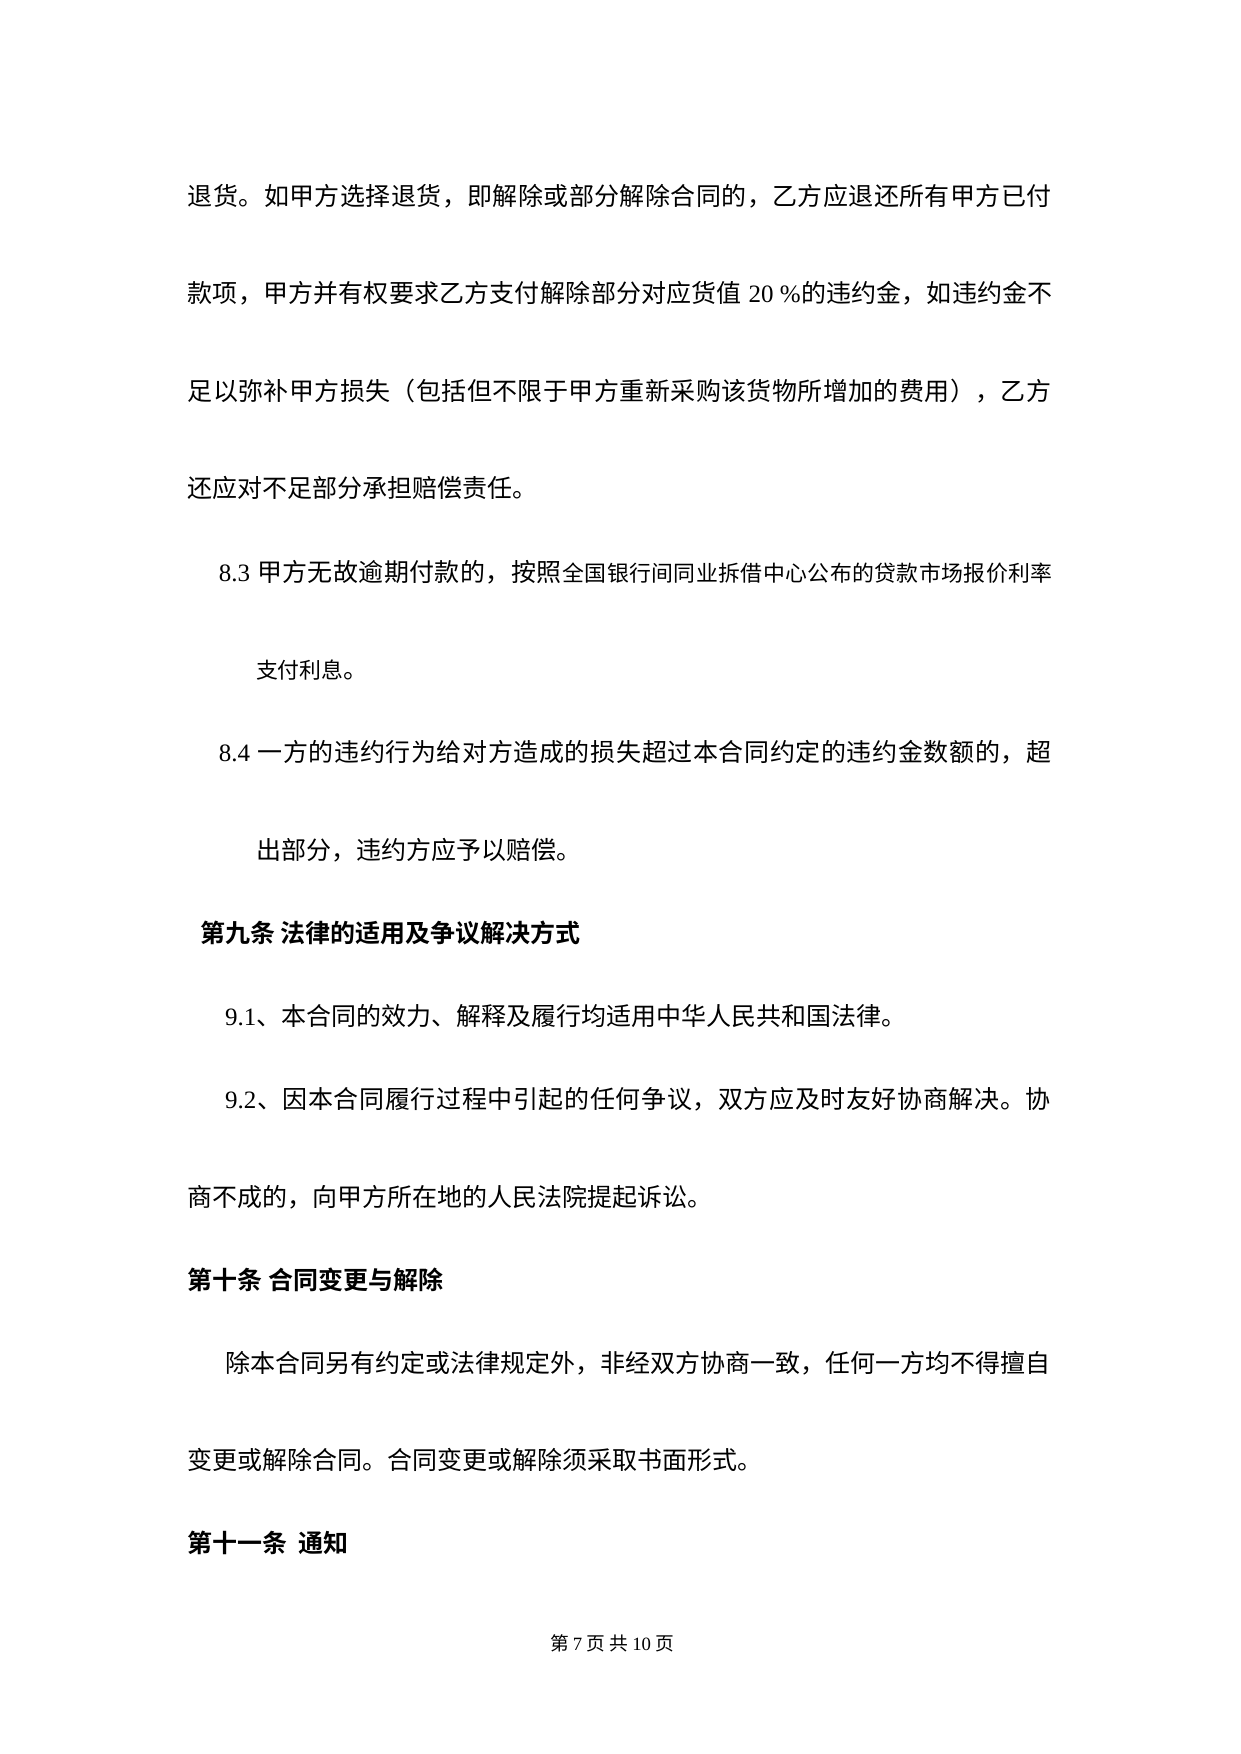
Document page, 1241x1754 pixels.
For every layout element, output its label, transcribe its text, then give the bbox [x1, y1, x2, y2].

text 第十条 合同变更与解除 [187, 1246, 1053, 1311]
text 9.1、本合同的效力、解释及履行均适用中华人民共和国法律。 [187, 982, 1053, 1047]
text 8.3 甲方无故逾期付款的，按照全国银行间同业拆借中心公布的贷款市场报价利率支付利息。 [218, 538, 1053, 700]
text 除本合同另有约定或法律规定外，非经双方协商一致，任何一方均不得擅自变更或解除合同。合同变更或解除须采取书面形式。 [187, 1329, 1053, 1491]
text 第九条 法律的适用及争议解决方式 [187, 899, 1053, 964]
text 8.4 一方的违约行为给对方造成的损失超过本合同约定的违约金数额的，超出部分，违约方应予以赔偿。 [218, 718, 1053, 881]
text 第十一条 通知 [187, 1509, 1053, 1574]
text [187, 162, 1053, 519]
text 9.2、因本合同履行过程中引起的任何争议，双方应及时友好协商解决。协商不成的，向甲方所在地的人民法院提起诉讼。 [187, 1065, 1053, 1228]
